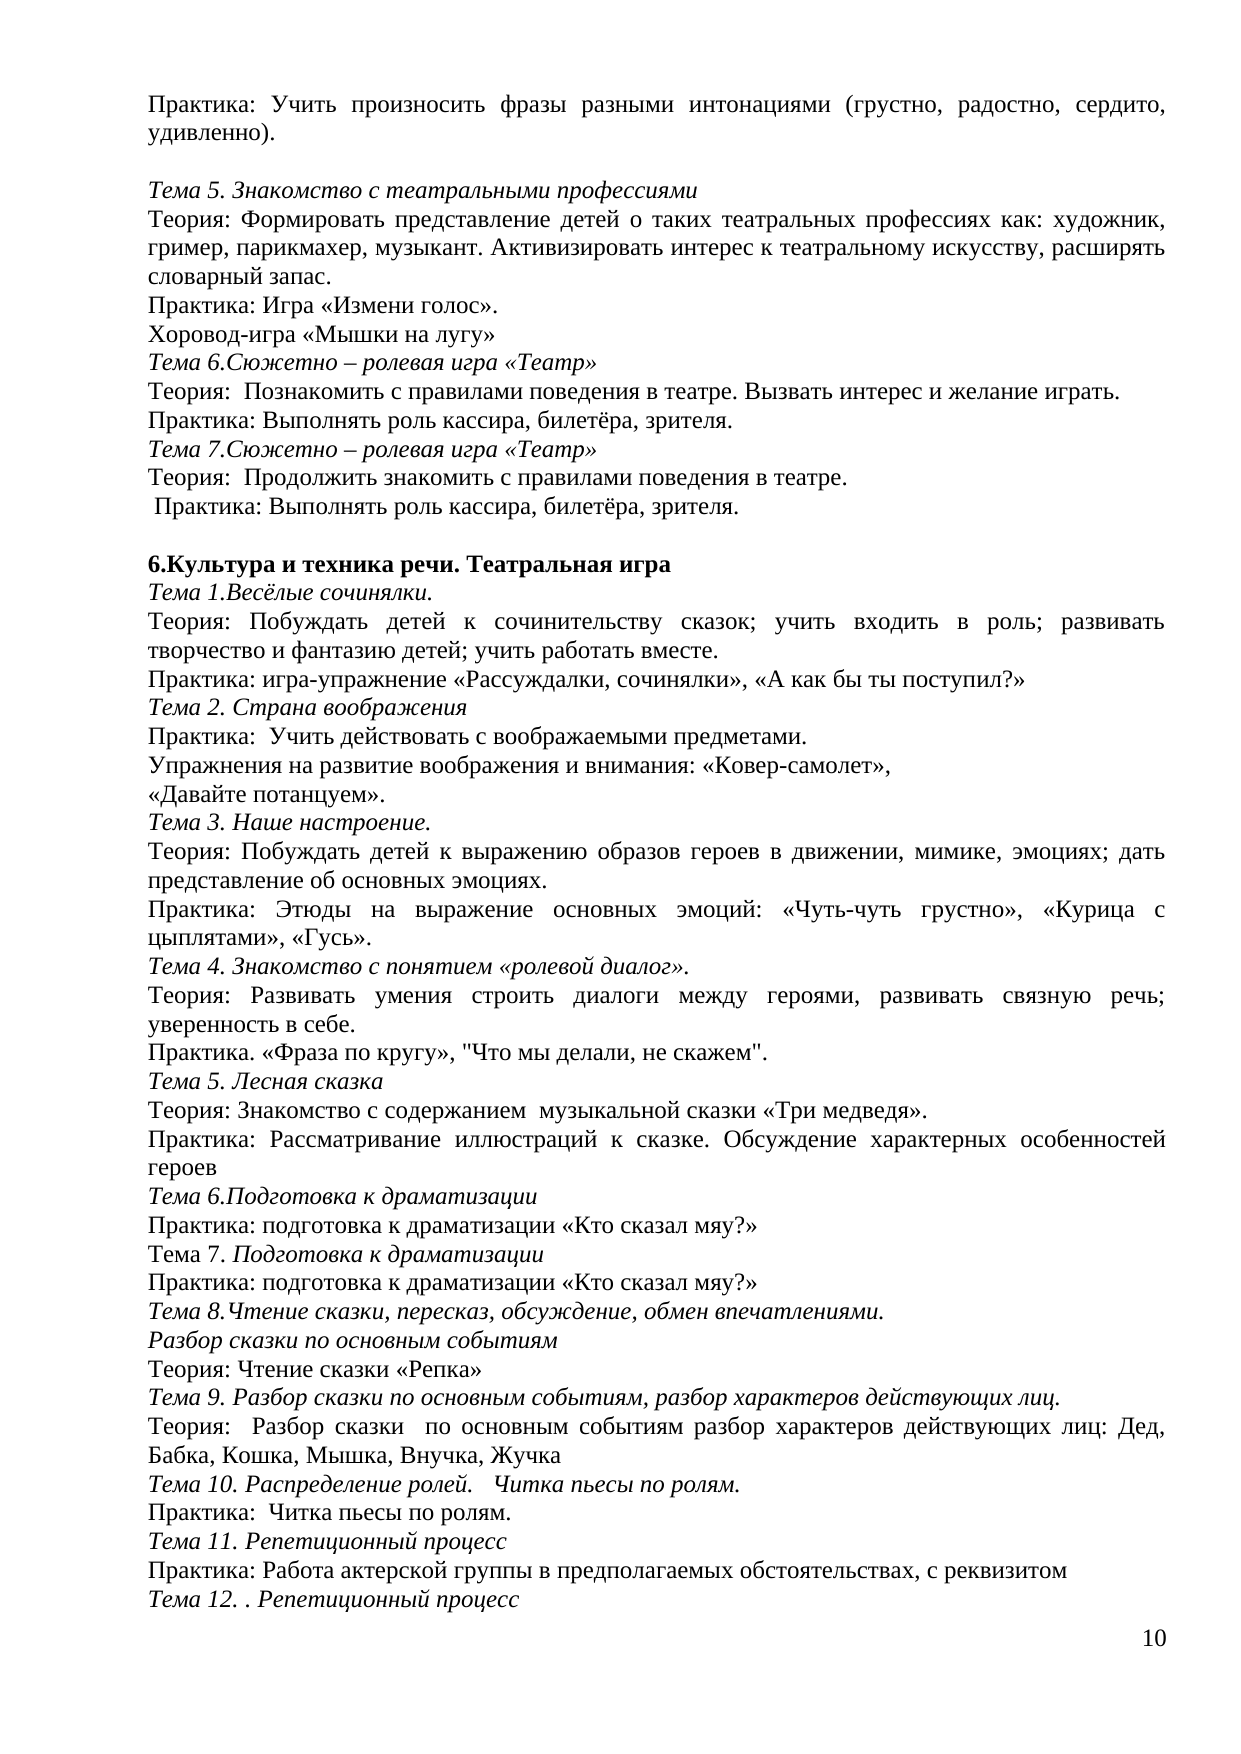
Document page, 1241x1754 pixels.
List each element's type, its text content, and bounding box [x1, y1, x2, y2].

text Тема 8.Чтение сказки, пересказ, обсуждение, обмен впечатлениями. [148, 1296, 1167, 1325]
text Теория: Формировать представление детей о таких театральных профессиях как: художник, гример, парикмахер, музыкант. Активизировать интерес к театральному искусству, расширять словарный запас. [148, 204, 1167, 290]
text Тема 6.Подготовка к драматизации [148, 1181, 1167, 1210]
text Теория: Продолжить знакомить с правилами поведения в театре. [148, 462, 1167, 491]
text Тема 4. Знакомство с понятием «ролевой диалог». [148, 951, 1167, 980]
text Практика: Учить действовать с воображаемыми предметами. [148, 721, 1167, 750]
text Тема 5. Лесная сказка [148, 1066, 1167, 1095]
text Тема 11. Репетиционный процесс [148, 1526, 1167, 1555]
text Теория: Побуждать детей к сочинительству сказок; учить входить в роль; развивать творчество и фантазию детей; учить работать вместе. [148, 606, 1167, 664]
text Тема 2. Страна воображения [148, 692, 1167, 721]
text Практика: Работа актерской группы в предполагаемых обстоятельствах, с реквизитом [148, 1555, 1167, 1584]
text Упражнения на развитие воображения и внимания: «Ковер-самолет», [148, 750, 1167, 779]
text Практика: Игра «Измени голос». [148, 290, 1167, 319]
text Тема 7. Подготовка к драматизации [148, 1239, 1167, 1267]
text Теория: Разбор сказки по основным событиям разбор характеров действующих лиц: Дед, Бабка, Кошка, Мышка, Внучка, Жучка [148, 1411, 1167, 1469]
text «Давайте потанцуем». [148, 779, 1167, 807]
text Практика: Рассматривание иллюстраций к сказке. Обсуждение характерных особенностей героев [148, 1124, 1167, 1181]
text Практика: подготовка к драматизации «Кто сказал мяу?» [148, 1210, 1167, 1239]
text Практика: Выполнять роль кассира, билетёра, зрителя. [148, 491, 1167, 520]
text Практика. «Фраза по кругу», "Что мы делали, не скажем". [148, 1037, 1167, 1066]
text Тема 9. Разбор сказки по основным событиям, разбор характеров действующих лиц. [148, 1382, 1167, 1411]
text Практика: игра-упражнение «Рассуждалки, сочинялки», «А как бы ты поступил?» [148, 664, 1167, 692]
text Практика: подготовка к драматизации «Кто сказал мяу?» [148, 1267, 1167, 1296]
text Тема 6.Сюжетно – ролевая игра «Театр» [148, 347, 1167, 376]
text Хоровод-игра «Мышки на лугу» [148, 319, 1167, 347]
text 6.Культура и техника речи. Театральная игра [148, 549, 1167, 577]
text Практика: Этюды на выражение основных эмоций: «Чуть-чуть грустно», «Курица с цыплятами», «Гусь». [148, 894, 1167, 951]
text Теория: Знакомство с содержанием музыкальной сказки «Три медведя». [148, 1095, 1167, 1124]
text Практика: Читка пьесы по ролям. [148, 1497, 1167, 1526]
text Разбор сказки по основным событиям [148, 1325, 1167, 1354]
text Тема 1.Весёлые сочинялки. [148, 577, 1167, 606]
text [148, 89, 1167, 146]
text Теория: Чтение сказки «Репка» [148, 1354, 1167, 1382]
text Тема 3. Наше настроение. [148, 807, 1167, 836]
text Теория: Побуждать детей к выражению образов героев в движении, мимике, эмоциях; дать представление об основных эмоциях. [148, 836, 1167, 894]
text Тема 10. Распределение ролей. Читка пьесы по ролям. [148, 1469, 1167, 1497]
text Теория: Познакомить с правилами поведения в театре. Вызвать интерес и желание играть. [148, 376, 1167, 405]
text Практика: Выполнять роль кассира, билетёра, зрителя. [148, 405, 1167, 434]
text Тема 5. Знакомство с театральными профессиями [148, 175, 1167, 204]
text Тема 7.Сюжетно – ролевая игра «Театр» [148, 434, 1167, 462]
text Тема 12. . Репетиционный процесс [148, 1584, 1167, 1612]
text Теория: Развивать умения строить диалоги между героями, развивать связную речь; уверенность в себе. [148, 980, 1167, 1037]
